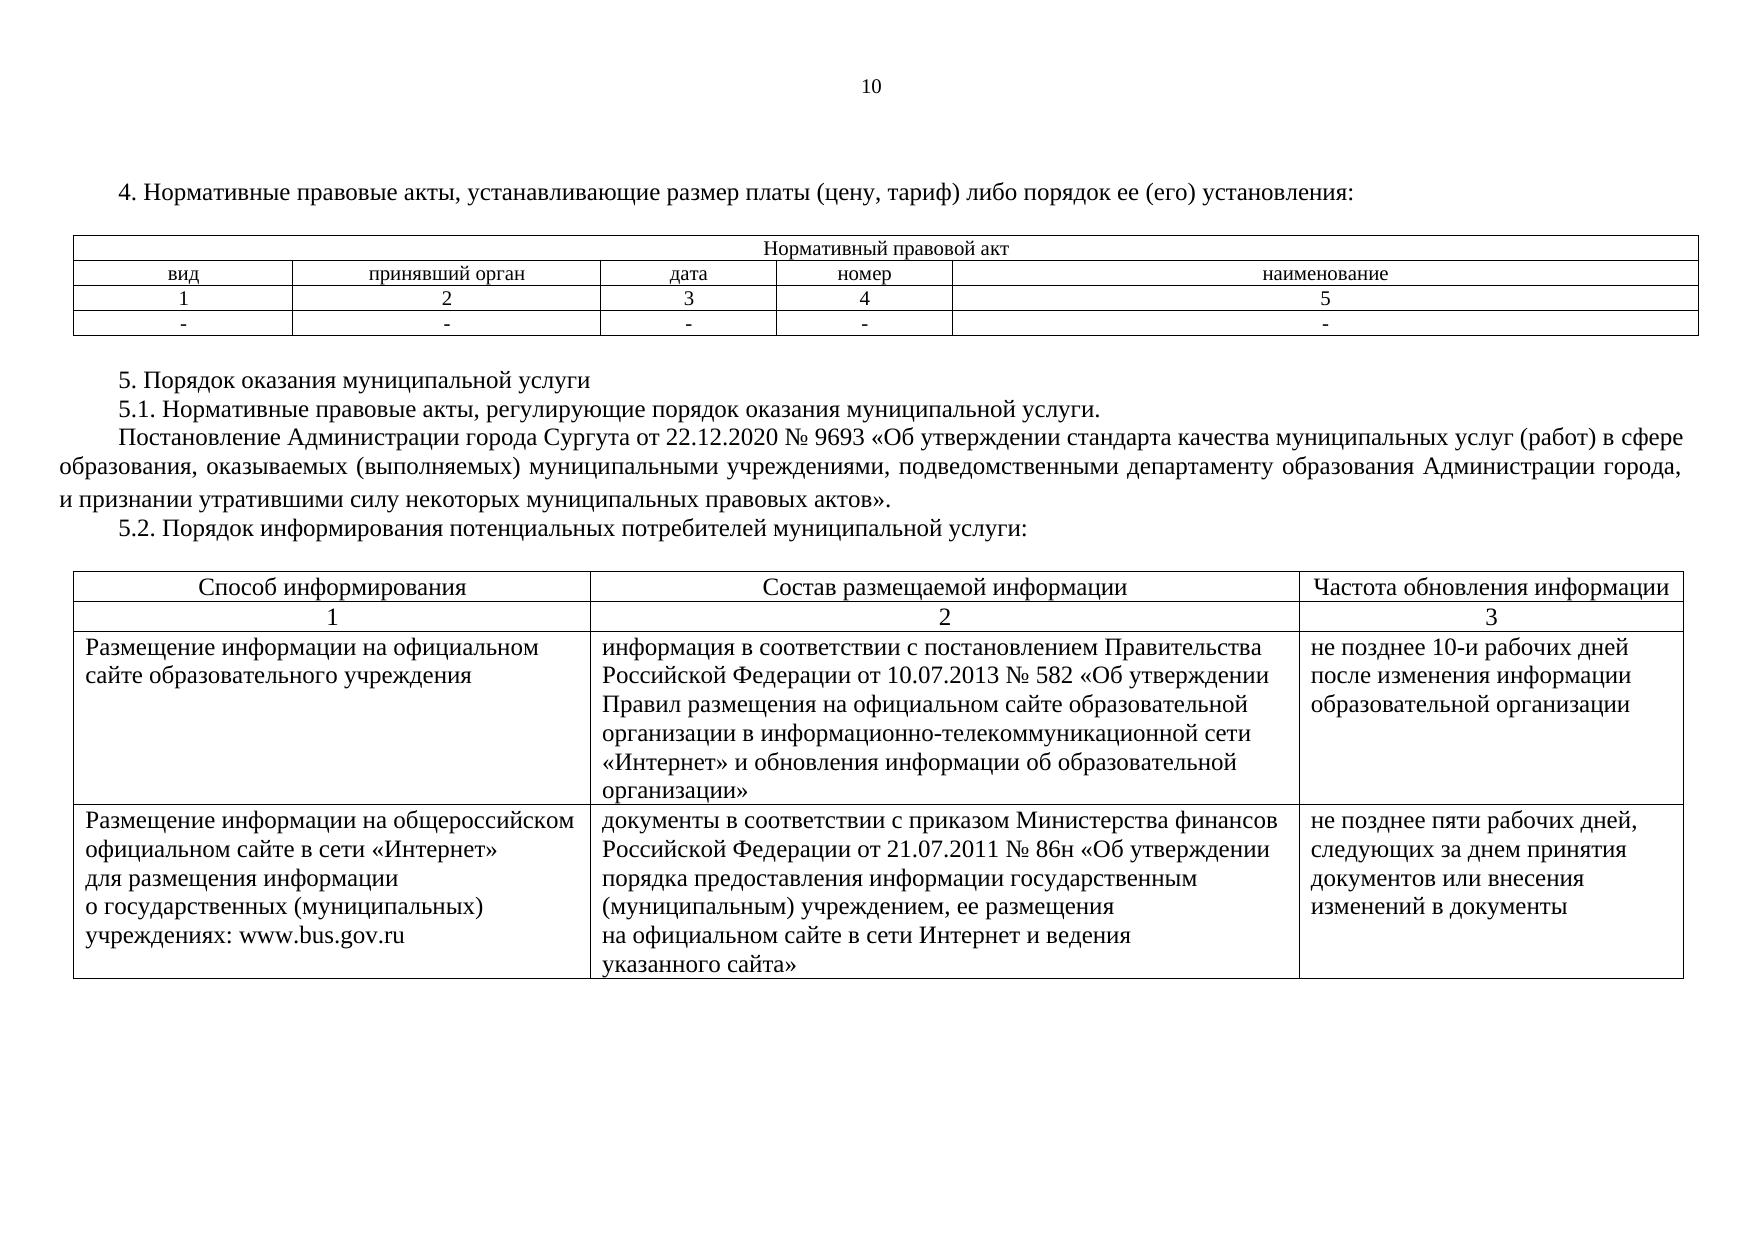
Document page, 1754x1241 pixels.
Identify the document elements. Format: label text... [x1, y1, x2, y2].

text Постановление Администрации города Сургута от 22.12.2020 № 9693 «Об утверждении стандарта качества муниципальных услуг (работ) в сфере образования, оказываемых (выполняемых) муниципальными учреждениями, подведомственными департаменту образования Администрации города, и признании утратившими силу некоторых муниципальных правовых актов». [59, 422, 1683, 513]
table_cell Размещение информации на общероссийском официальном сайте в сети «Интернет» для размещения информации о государственных (муниципальных) учреждениях: www.bus.gov.ru [74, 805, 590, 978]
table_cell 4 [777, 286, 952, 310]
table_cell - [953, 311, 1698, 335]
table_cell - [293, 311, 600, 335]
table_cell информация в соответствии с постановлением Правительства Российской Федерации от 10.07.2013 № 582 «Об утверждении Правил размещения на официальном сайте образовательной организации в информационно-телекоммуникационной сети «Интернет» и обновления информации об образовательной организации» [591, 632, 1299, 804]
table_header Способ информирования [74, 572, 590, 601]
text 4. Нормативные правовые акты, устанавливающие размер платы (цену, тариф) либо порядок ее (его) установления: [118, 177, 1683, 206]
text 5.1. Нормативные правовые акты, регулирующие порядок оказания муниципальной услуги. [118, 394, 1683, 422]
table_cell не позднее 10-и рабочих дней после изменения информации образовательной организации [1300, 632, 1683, 804]
table_cell Размещение информации на официальном сайте образовательного учреждения [74, 632, 590, 804]
table_cell 5 [953, 286, 1698, 310]
table_cell номер [777, 261, 952, 285]
table_cell принявший орган [293, 261, 600, 285]
table_cell не позднее пяти рабочих дней, следующих за днем принятия документов или внесения изменений в документы [1300, 805, 1683, 978]
table_cell 2 [591, 602, 1299, 631]
table_cell 2 [293, 286, 600, 310]
table_cell вид [74, 261, 292, 285]
table_cell дата [601, 261, 776, 285]
table_cell 1 [74, 602, 590, 631]
text 5.2. Порядок информирования потенциальных потребителей муниципальной услуги: [59, 513, 1683, 542]
text 5. Порядок оказания муниципальной услуги [118, 365, 1683, 394]
table_cell 1 [74, 286, 292, 310]
table_header Частота обновления информации [1300, 572, 1683, 601]
table_header Состав размещаемой информации [591, 572, 1299, 601]
table_header Нормативный правовой акт [74, 236, 1698, 260]
table_cell - [601, 311, 776, 335]
table_cell - [777, 311, 952, 335]
table_cell наименование [953, 261, 1698, 285]
table_cell 3 [601, 286, 776, 310]
table_cell - [74, 311, 292, 335]
table_cell 3 [1300, 602, 1683, 631]
table_cell документы в соответствии с приказом Министерства финансов Российской Федерации от 21.07.2011 № 86н «Об утверждении порядка предоставления информации государственным (муниципальным) учреждением, ее размещения на официальном сайте в сети Интернет и ведения указанного сайта» [591, 805, 1299, 978]
